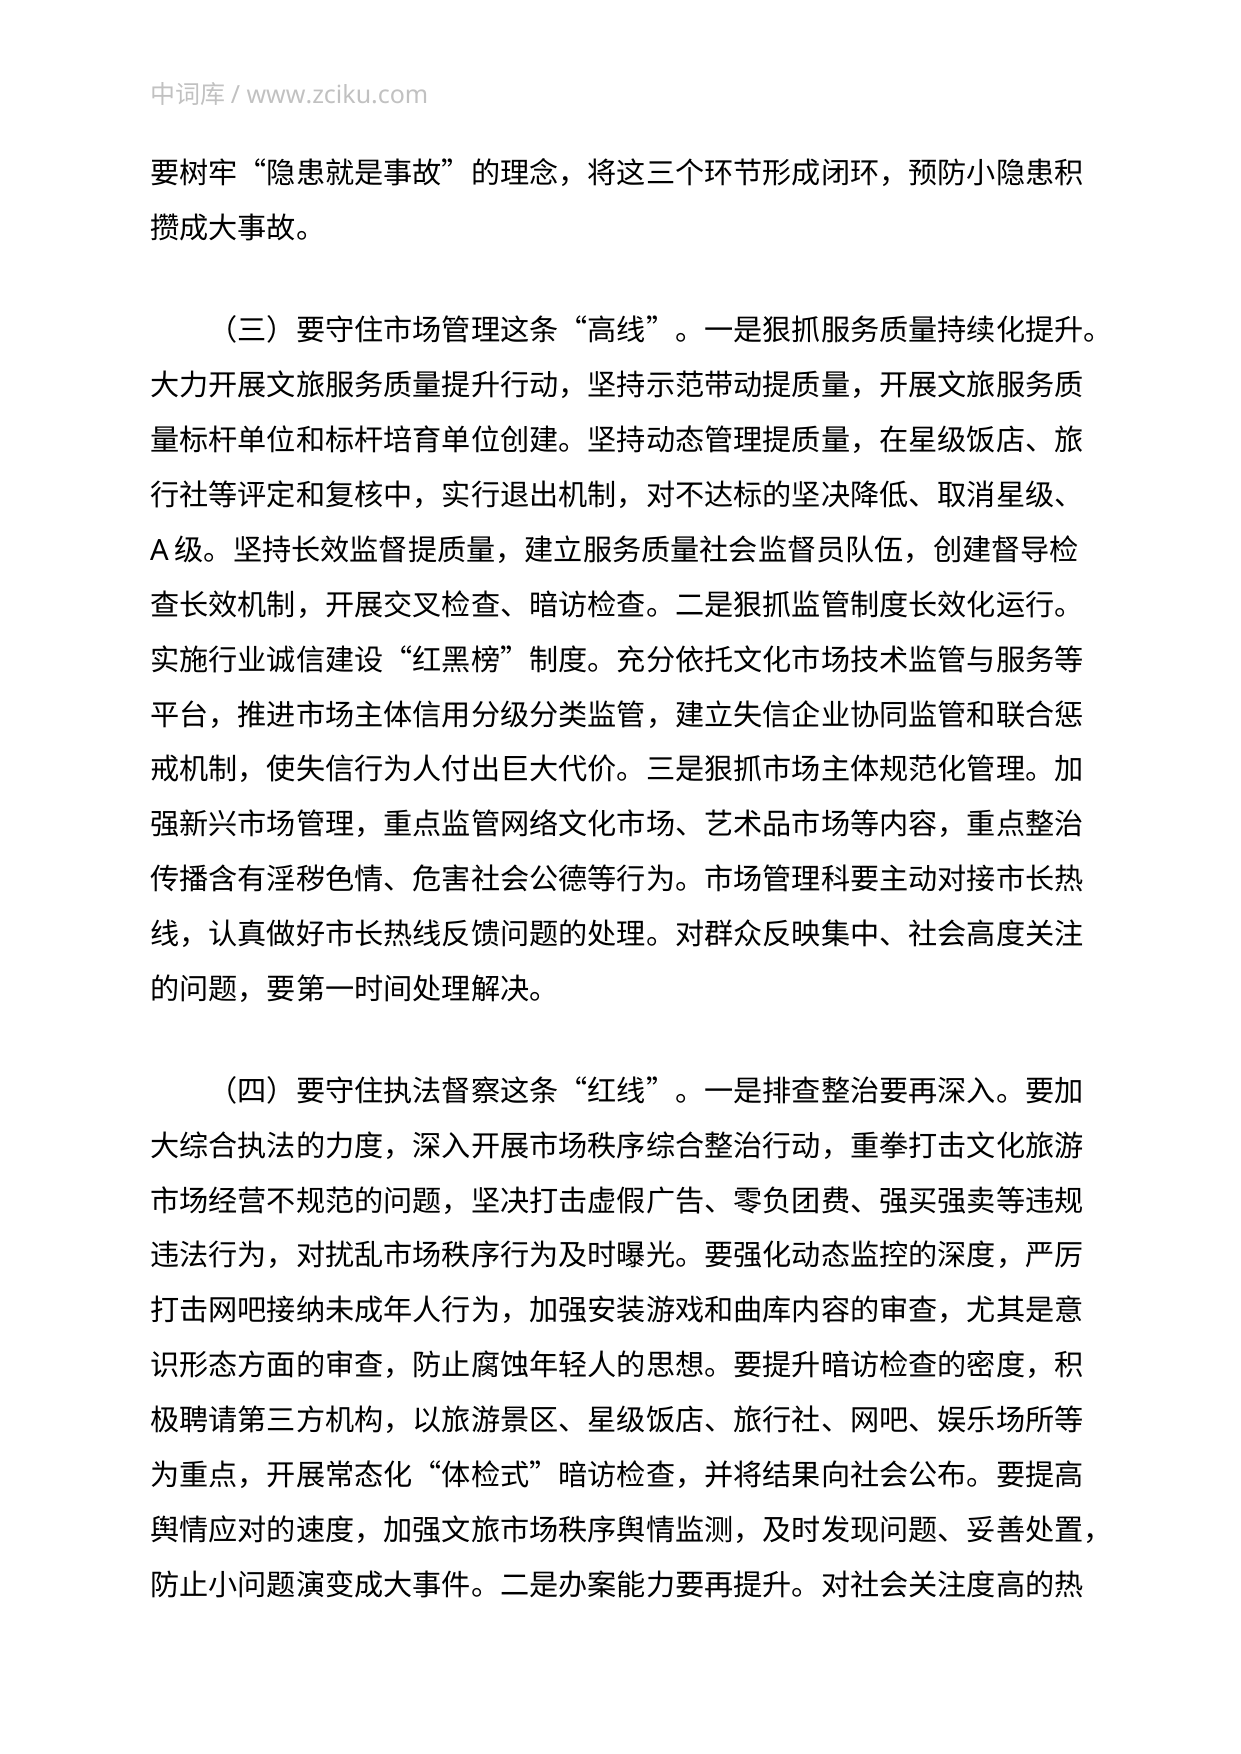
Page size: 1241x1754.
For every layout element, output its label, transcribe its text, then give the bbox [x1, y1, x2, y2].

text （三）要守住市场管理这条“高线”。一是狠抓服务质量持续化提升。大力开展文旅服务质量提升行动，坚持示范带动提质量，开展文旅服务质量标杆单位和标杆培育单位创建。坚持动态管理提质量，在星级饭店、旅行社等评定和复核中，实行退出机制，对不达标的坚决降低、取消星级、A级。坚持长效监督提质量，建立服务质量社会监督员队伍，创建督导检查长效机制，开展交叉检查、暗访检查。二是狠抓监管制度长效化运行。实施行业诚信建设“红黑榜”制度。充分依托文化市场技术监管与服务等平台，推进市场主体信用分级分类监管，建立失信企业协同监管和联合惩戒机制，使失信行为人付出巨大代价。三是狠抓市场主体规范化管理。加强新兴市场管理，重点监管网络文化市场、艺术品市场等内容，重点整治传播含有淫秽色情、危害社会公德等行为。市场管理科要主动对接市长热线，认真做好市长热线反馈问题的处理。对群众反映集中、社会高度关注的问题，要第一时间处理解决。 [150, 307, 1090, 1008]
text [150, 150, 1090, 247]
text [150, 1067, 1090, 1604]
